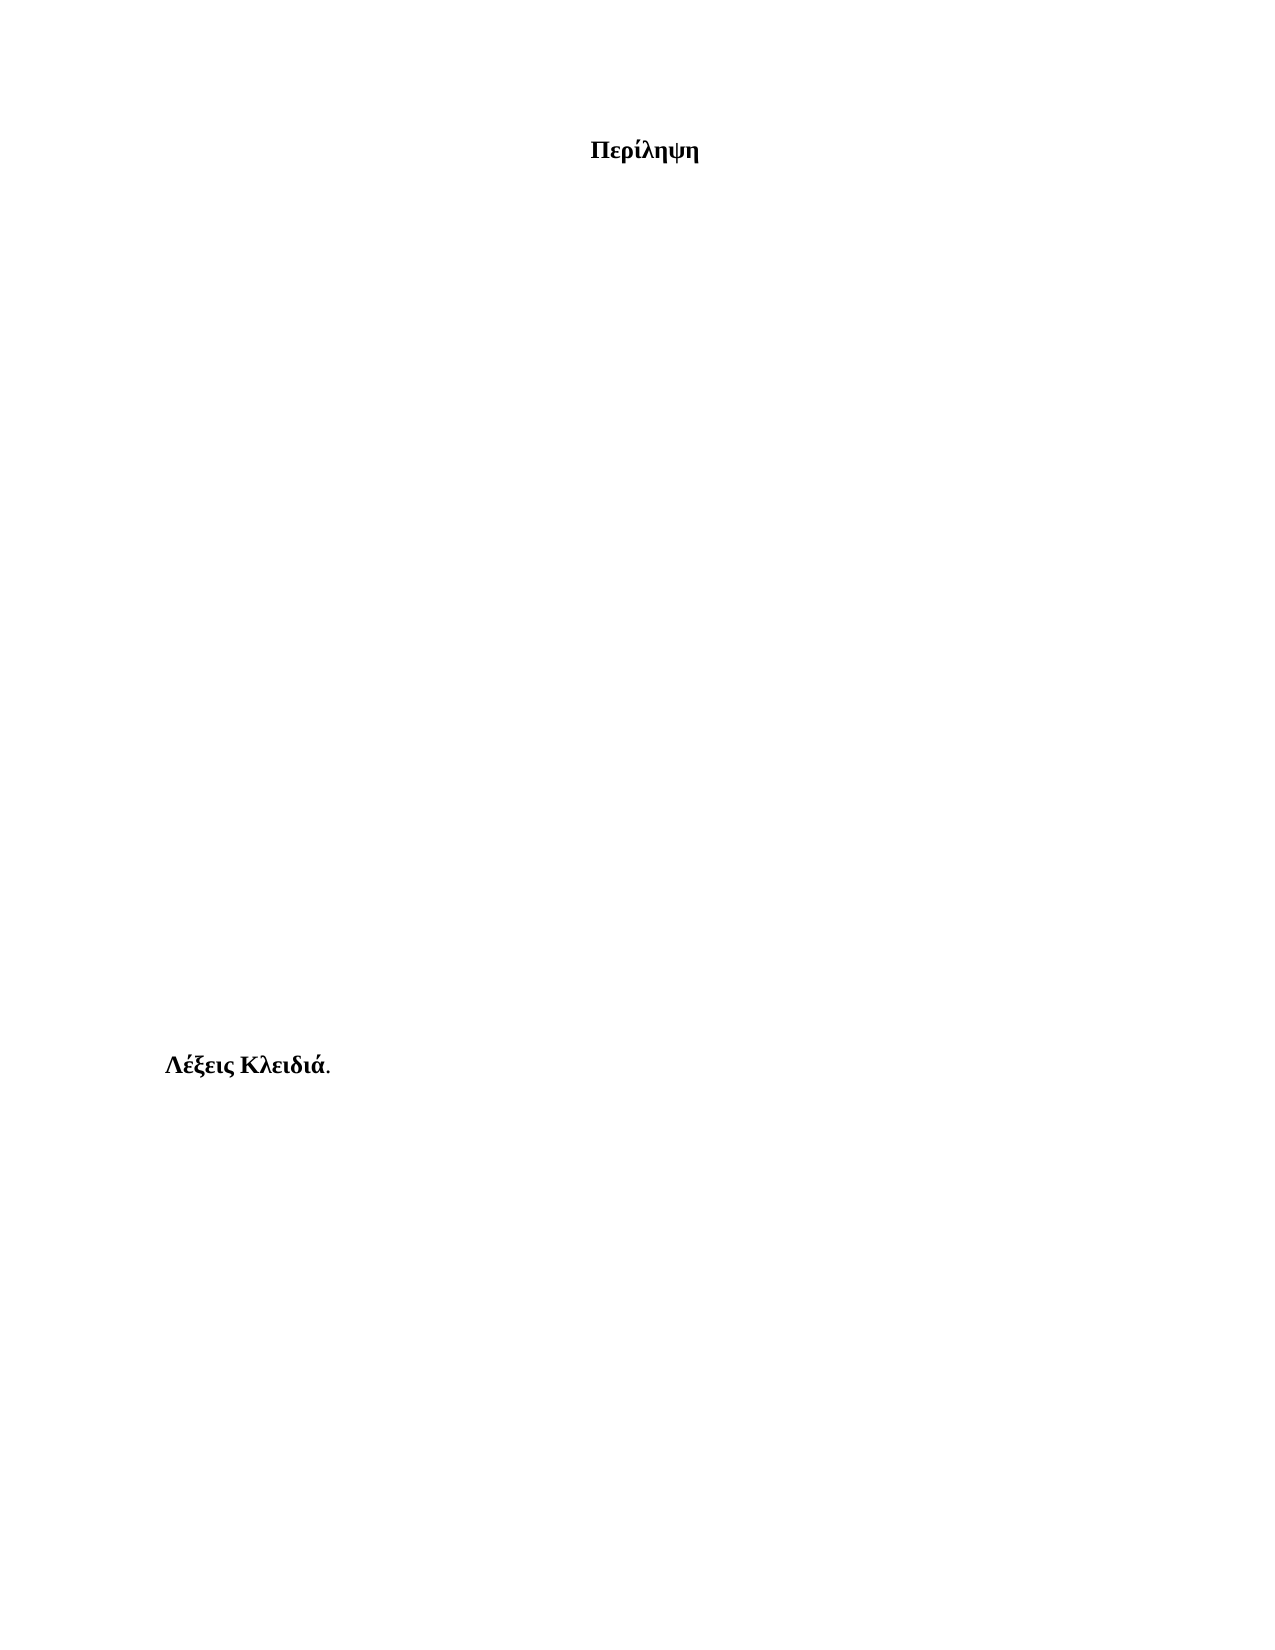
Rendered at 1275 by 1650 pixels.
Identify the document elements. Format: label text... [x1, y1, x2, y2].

text Περίληψη [165, 135, 1125, 164]
text Λέξεις Κλειδιά. [165, 1051, 1125, 1079]
